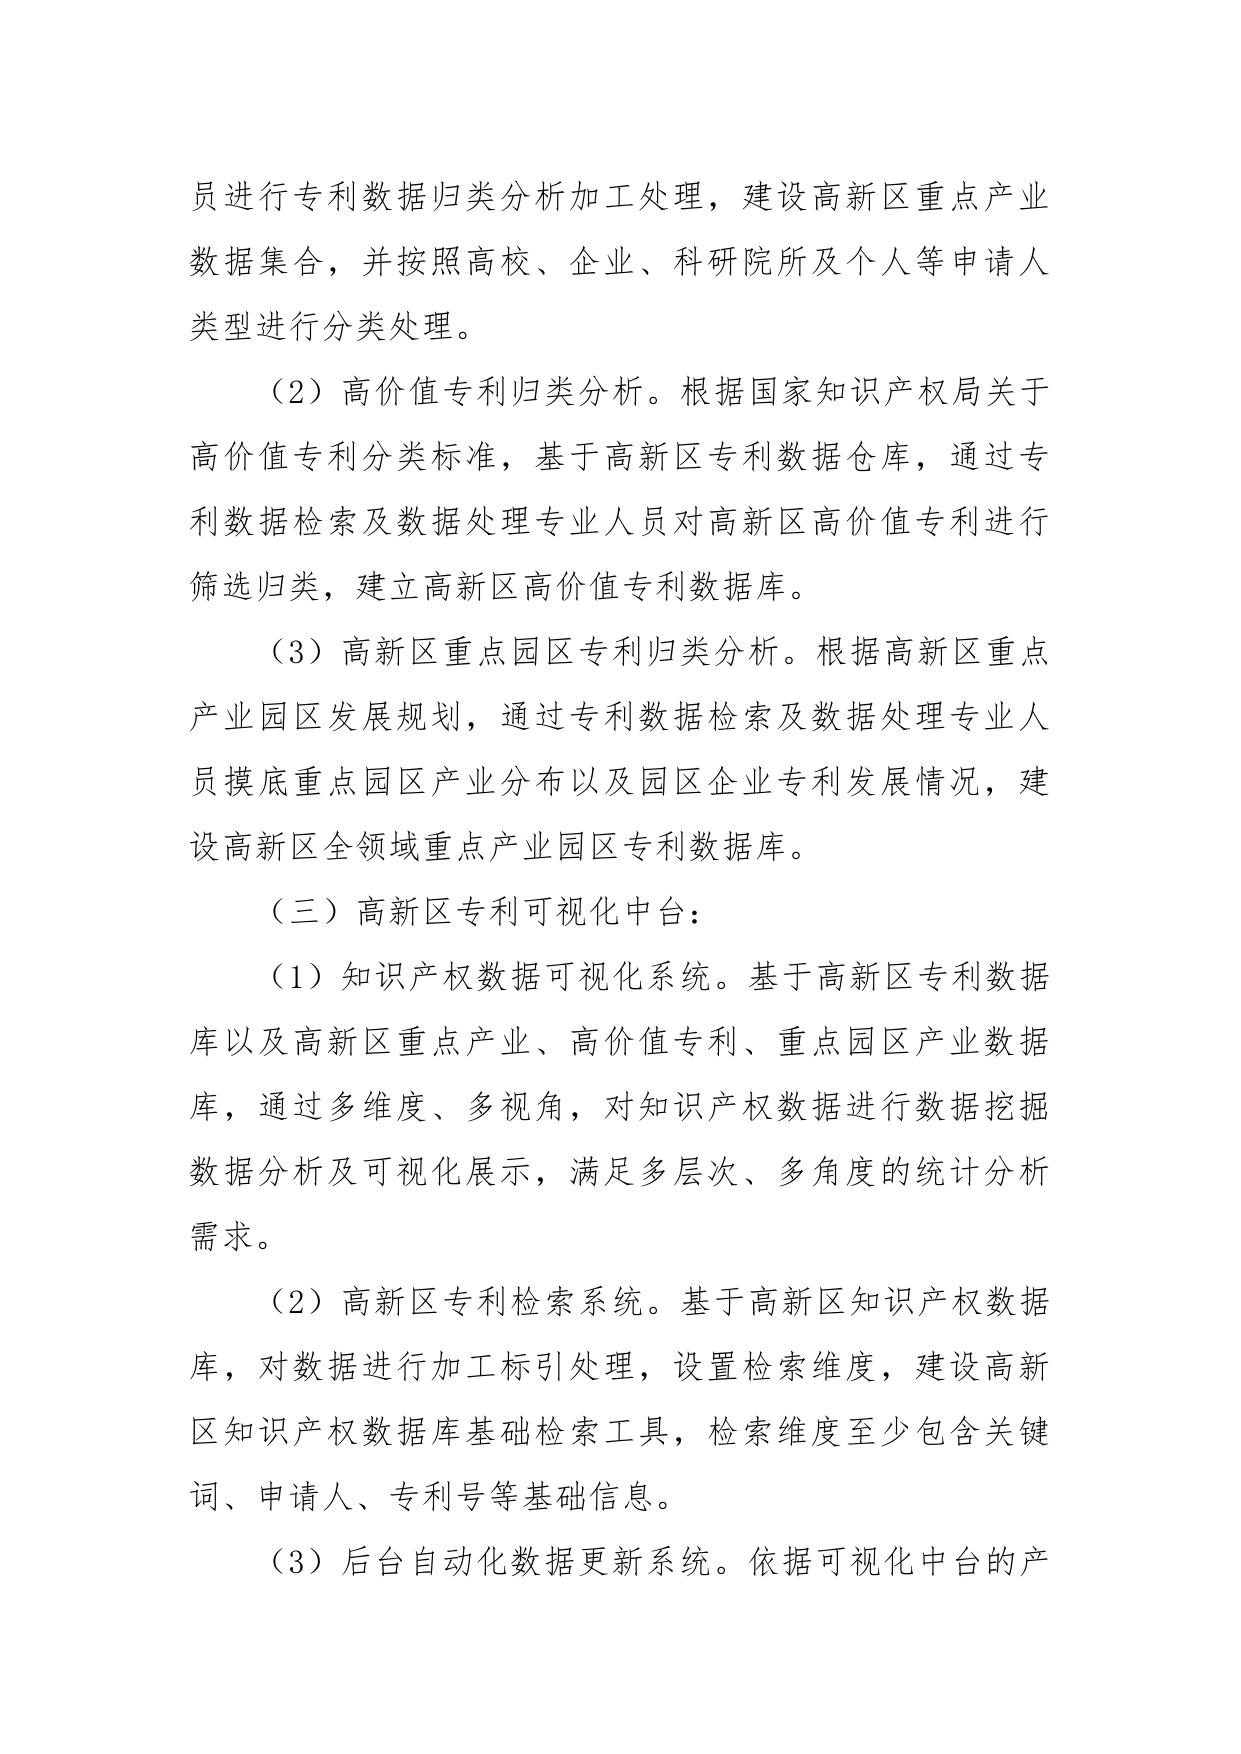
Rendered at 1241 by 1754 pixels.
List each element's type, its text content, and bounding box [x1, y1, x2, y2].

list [187, 162, 1053, 357]
list （3）高新区重点园区专利归类分析。根据高新区重点产业园区发展规划，通过专利数据检索及数据处理专业人员摸底重点园区产业分布以及园区企业专利发展情况，建设高新区全领域重点产业园区专利数据库。 [187, 617, 1053, 877]
list （2）高价值专利归类分析。根据国家知识产权局关于高价值专利分类标准，基于高新区专利数据仓库，通过专利数据检索及数据处理专业人员对高新区高价值专利进行筛选归类，建立高新区高价值专利数据库。 [187, 357, 1053, 617]
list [187, 1527, 1053, 1592]
list （2）高新区专利检索系统。基于高新区知识产权数据库，对数据进行加工标引处理，设置检索维度，建设高新区知识产权数据库基础检索工具，检索维度至少包含关键词、申请人、专利号等基础信息。 [187, 1267, 1053, 1527]
list （1）知识产权数据可视化系统。基于高新区专利数据库以及高新区重点产业、高价值专利、重点园区产业数据库，通过多维度、多视角，对知识产权数据进行数据挖掘、数据分析及可视化展示，满足多层次、多角度的统计分析需求。 [187, 942, 1053, 1267]
list （三）高新区专利可视化中台： [187, 877, 1053, 942]
